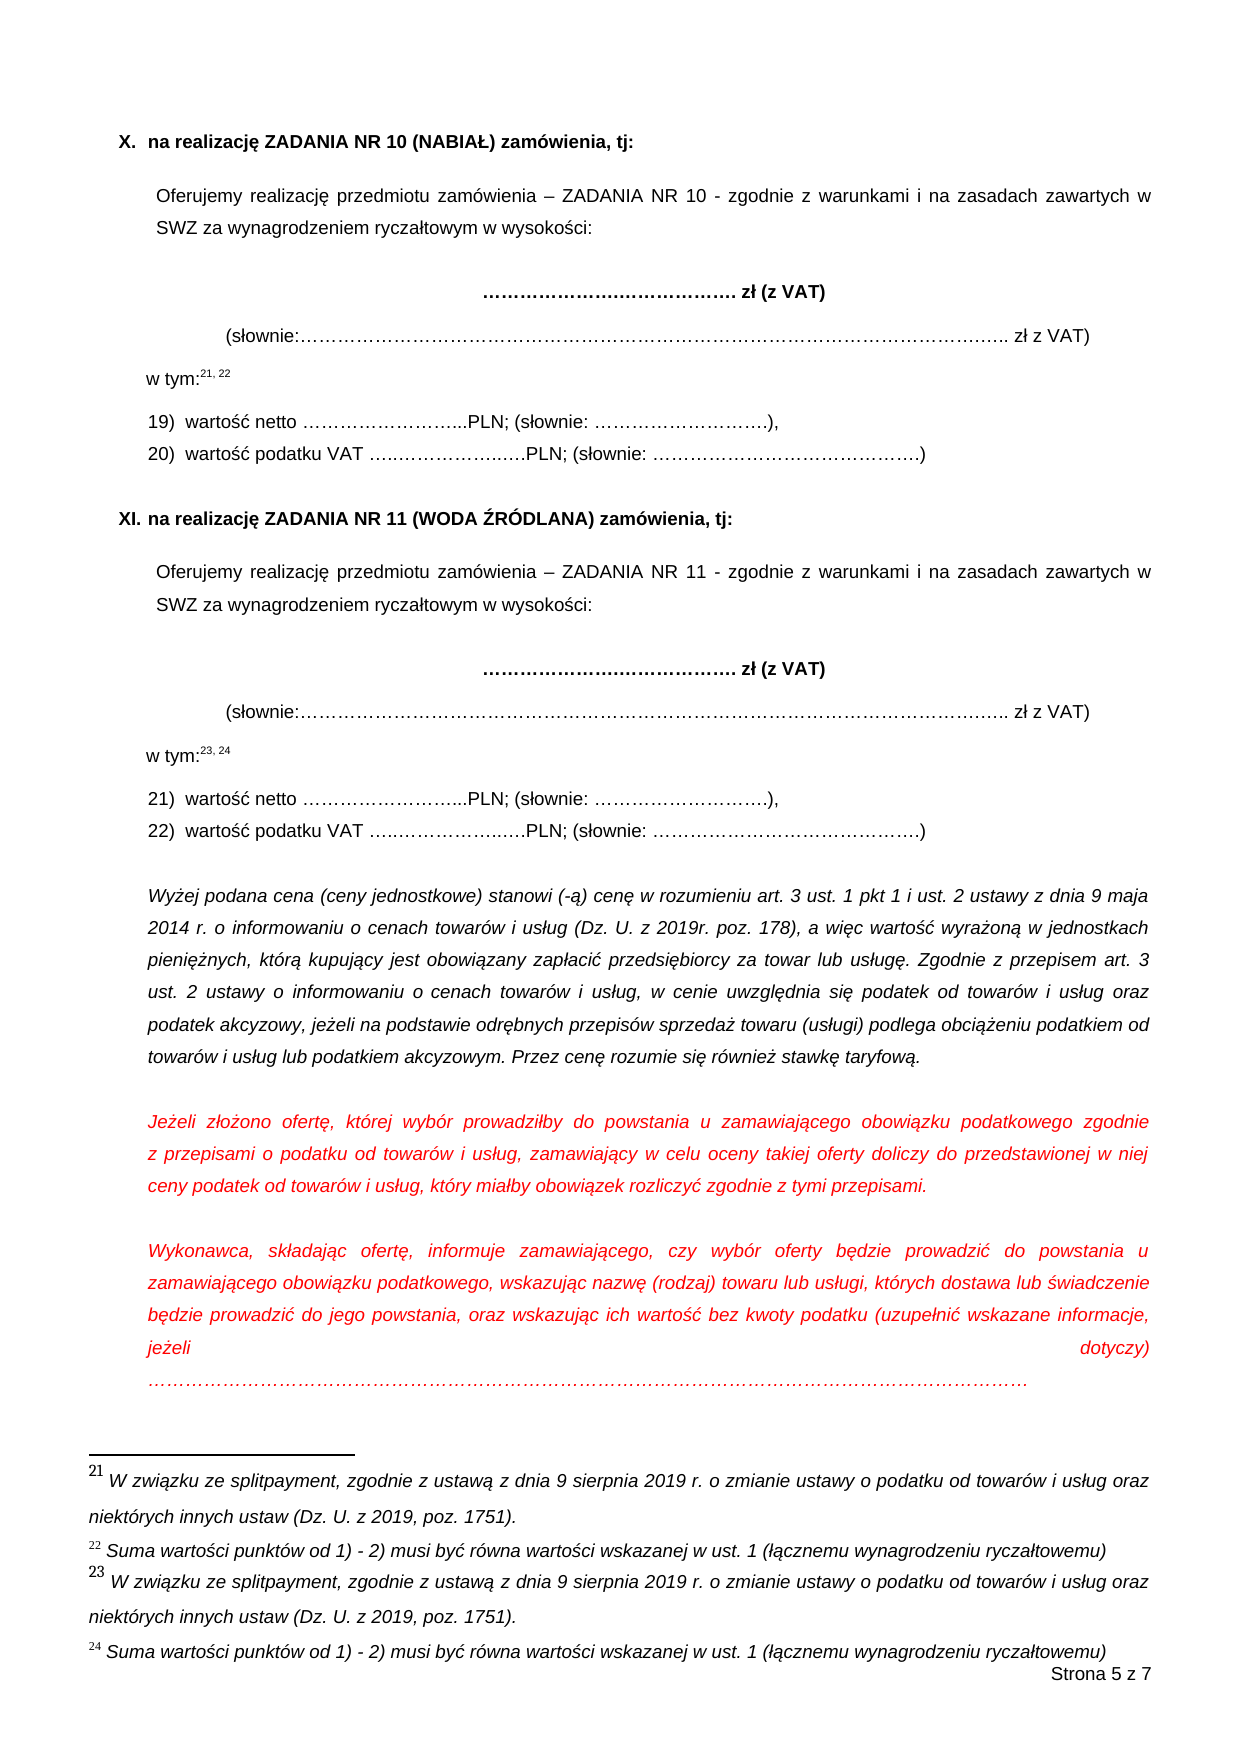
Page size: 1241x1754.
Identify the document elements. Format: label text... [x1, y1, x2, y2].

list (słownie:……………………………………………………………………………………………….….. zł z VAT) [164, 701, 1152, 723]
list Wykonawca, składając ofertę, informuje zamawiającego, czy wybór oferty będzie prowadzić do powstania u zamawiającego obowiązku podatkowego, wskazując nazwę (rodzaj) towaru lub usługi, których dostawa lub świadczenie będzie prowadzić do jego powstania, oraz wskazując ich wartość bez kwoty podatku (uzupełnić wskazane informacje, jeżeli dotyczy) …………………………………………………………………………………………………………………………… [148, 1240, 1152, 1390]
list na realizację ZADANIA NR 11 (WODA ŹRÓDLANA) zamówienia, tj: [118, 507, 1152, 529]
list wartość netto ……………………...PLN; (słownie: ……………………….), [148, 411, 1152, 432]
list Oferujemy realizację przedmiotu zamówienia – ZADANIA NR 11 - zgodnie z warunkami i na zasadach zawartych w SWZ za wynagrodzeniem ryczałtowym w wysokości: [156, 561, 1152, 615]
list wartość netto ……………………...PLN; (słownie: ……………………….), [148, 788, 1152, 809]
list Jeżeli złożono ofertę, której wybór prowadziłby do powstania u zamawiającego obowiązku podatkowego zgodnie z przepisami o podatku od towarów i usług, zamawiający w celu oceny takiej oferty doliczy do przedstawionej w niej ceny podatek od towarów i usług, który miałby obowiązek rozliczyć zgodnie z tymi przepisami. [148, 1111, 1152, 1197]
list w tym:, [89, 367, 1152, 389]
list wartość podatku VAT …..……………..….PLN; (słownie: …………………………………….) [148, 443, 1152, 464]
list w tym:, [89, 744, 1152, 766]
list (słownie:……………………………………………………………………………………………….….. zł z VAT) [164, 324, 1152, 346]
list ………………….………………. zł (z VAT) [156, 281, 1152, 303]
list na realizację ZADANIA NR 10 (NABIAŁ) zamówienia, tj: [118, 131, 1152, 152]
list Oferujemy realizację przedmiotu zamówienia – ZADANIA NR 10 - zgodnie z warunkami i na zasadach zawartych w SWZ za wynagrodzeniem ryczałtowym w wysokości: [156, 184, 1152, 238]
list Wyżej podana cena (ceny jednostkowe) stanowi (-ą) cenę w rozumieniu art. 3 ust. 1 pkt 1 i ust. 2 ustawy z dnia 9 maja 2014 r. o informowaniu o cenach towarów i usług (Dz. U. z 2019r. poz. 178), a więc wartość wyrażoną w jednostkach pieniężnych, którą kupujący jest obowiązany zapłacić przedsiębiorcy za towar lub usługę. Zgodnie z przepisem art. 3 ust. 2 ustawy o informowaniu o cenach towarów i usług, w cenie uwzględnia się podatek od towarów i usług oraz podatek akcyzowy, jeżeli na podstawie odrębnych przepisów sprzedaż towaru (usługi) podlega obciążeniu podatkiem od towarów i usług lub podatkiem akcyzowym. Przez cenę rozumie się również stawkę taryfową. [148, 884, 1152, 1067]
list ………………….………………. zł (z VAT) [156, 658, 1152, 680]
list wartość podatku VAT …..……………..….PLN; (słownie: …………………………………….) [148, 820, 1152, 841]
